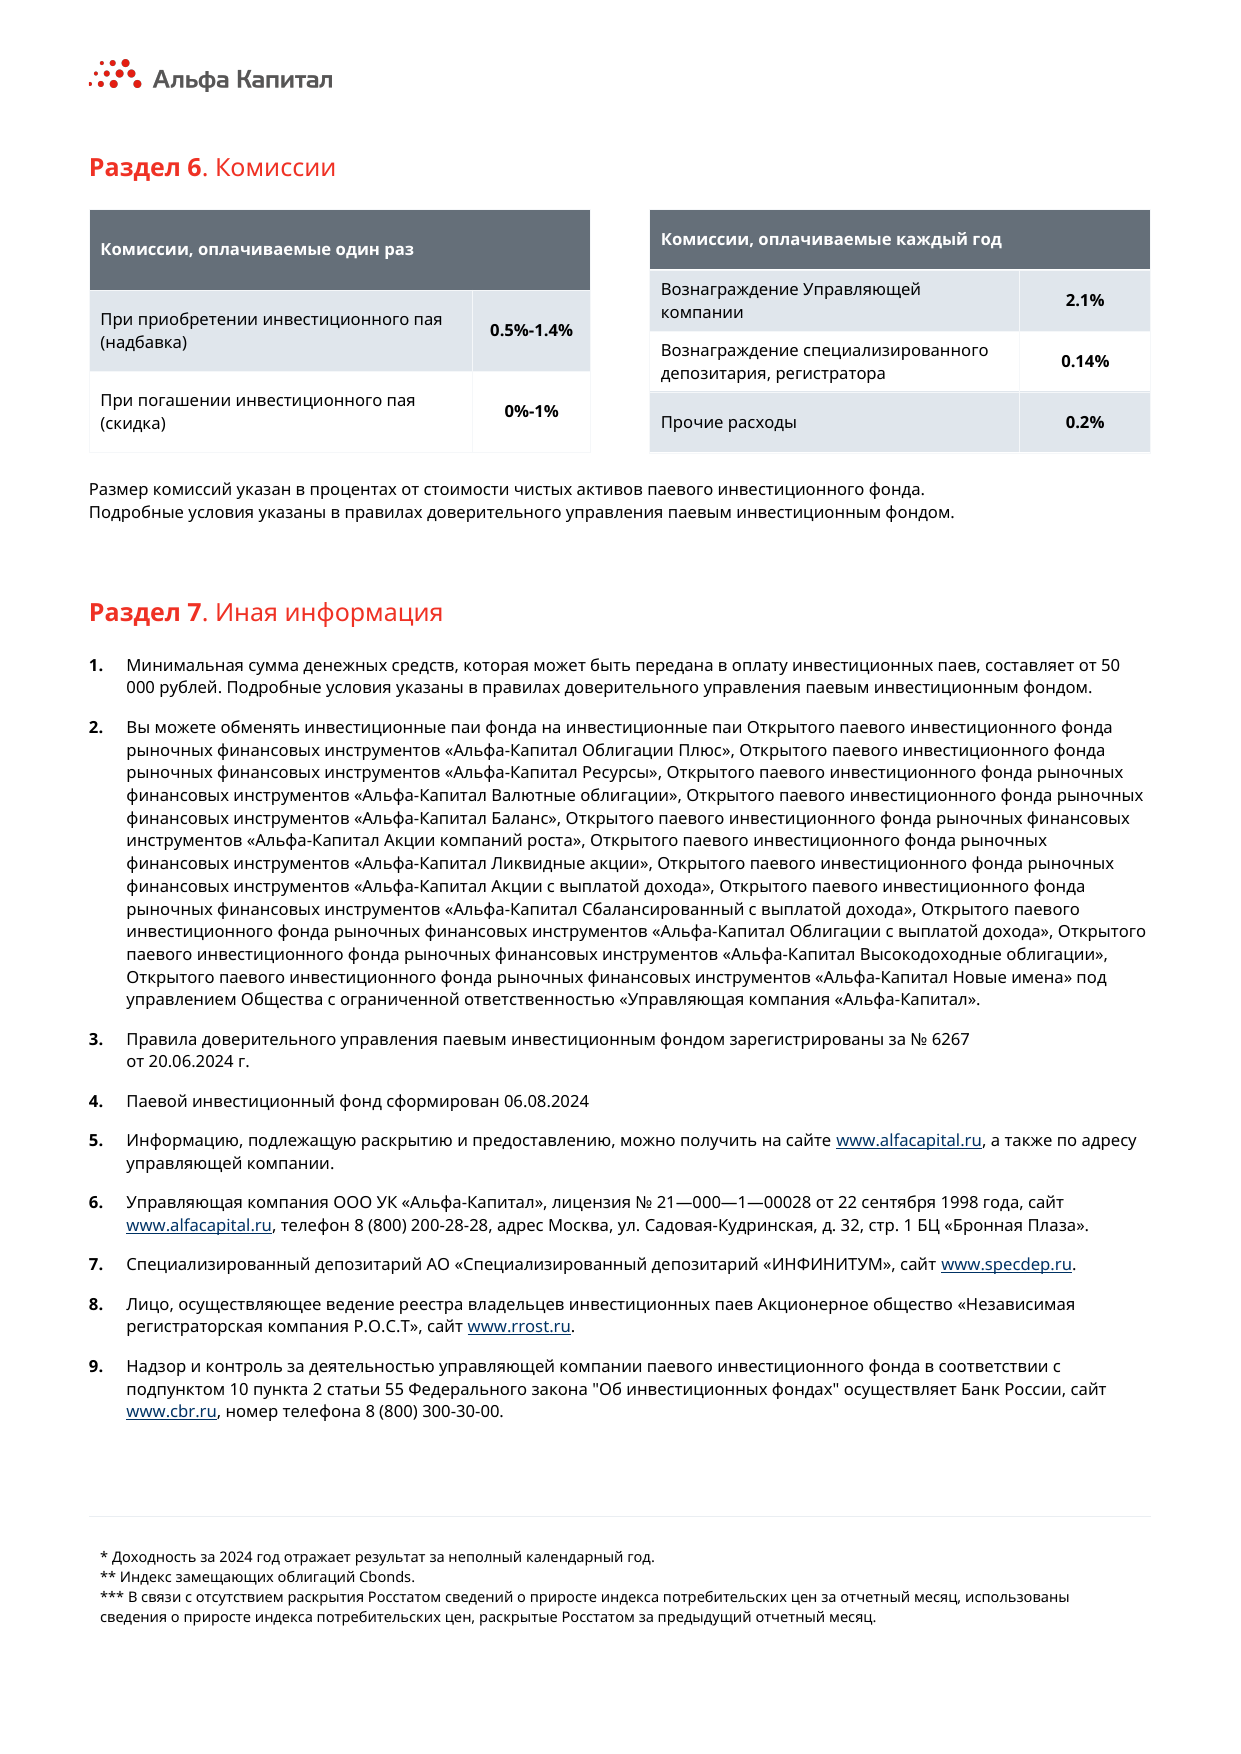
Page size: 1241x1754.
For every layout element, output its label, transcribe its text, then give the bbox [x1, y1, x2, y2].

picture [88, 59, 332, 92]
table_header Раздел 6. Комиссии Размер комиссий указан в процентах от стоимости чистых активов паевого инвестиционного фонда. Подробные условия указаны в правилах доверительного управления паевым инвестиционным фондом. [0, 114, 1240, 559]
table_cell Раздел 7. Иная информация Минимальная сумма денежных средств, которая может быть передана в оплату инвестиционных паев, составляет от 50 000 рублей. Подробные условия указаны в правилах доверительного управления паевым инвестиционным фондом. Вы можете обменять инвестиционные паи фонда на инвестиционные паи Открытого паевого инвестиционного фонда рыночных финансовых инструментов «Альфа-Капитал Облигации Плюс», Открытого паевого инвестиционного фонда рыночных финансовых инструментов «Альфа-Капитал Ресурсы», Открытого паевого инвестиционного фонда рыночных финансовых инструментов «Альфа-Капитал Валютные облигации», Открытого паевого инвестиционного фонда рыночных финансовых инструментов «Альфа-Капитал Баланс», Открытого паевого инвестиционного фонда рыночных финансовых инструментов «Альфа-Капитал Акции компаний роста», Открытого паевого инвестиционного фонда рыночных финансовых инструментов «Альфа-Капитал Ликвидные акции», Открытого паевого инвестиционного фонда рыночных финансовых инструментов «Альфа-Капитал Акции с выплатой дохода», Открытого паевого инвестиционного фонда рыночных финансовых инструментов «Альфа-Капитал Сбалансированный с выплатой дохода», Открытого паевого инвестиционного фонда рыночных финансовых инструментов «Альфа-Капитал Облигации с выплатой дохода», Открытого паевого инвестиционного фонда рыночных финансовых инструментов «Альфа-Капитал Высокодоходные облигации», Открытого паевого инвестиционного фонда рыночных финансовых инструментов «Альфа-Капитал Новые имена» под управлением Общества с ограниченной ответственностью «Управляющая компания «Альфа-Капитал». Правила доверительного управления паевым инвестиционным фондом зарегистрированы за № 6267 от 20.06.2024 г. Паевой инвестиционный фонд сформирован 06.08.2024 Информацию, подлежащую раскрытию и предоставлению, можно получить на сайте www.alfacapital.ru, а также по адресу управляющей компании. Управляющая компания ООО УК «Альфа-Капитал», лицензия № 21—000—1—00028 от 22 сентября 1998 года, сайт www.alfacapital.ru, телефон 8 (800) 200-28-28, адрес Москва, ул. Садовая-Кудринская, д. 32, стр. 1 БЦ «Бронная Плаза». Специализированный депозитарий АО «Специализированный депозитарий «ИНФИНИТУМ», сайт www.specdep.ru. Лицо, осуществляющее ведение реестра владельцев инвестиционных паев Акционерное общество «Независимая регистраторская компания Р.О.С.Т», сайт www.rrost.ru. Надзор и контроль за деятельностью управляющей компании паевого инвестиционного фонда в соответствии с подпунктом 10 пункта 2 статьи 55 Федерального закона "Об инвестиционных фондах" осуществляет Банк России, сайт www.cbr.ru, номер телефона 8 (800) 300-30-00. [0, 559, 1240, 1458]
table_cell [0, 1458, 1240, 1682]
